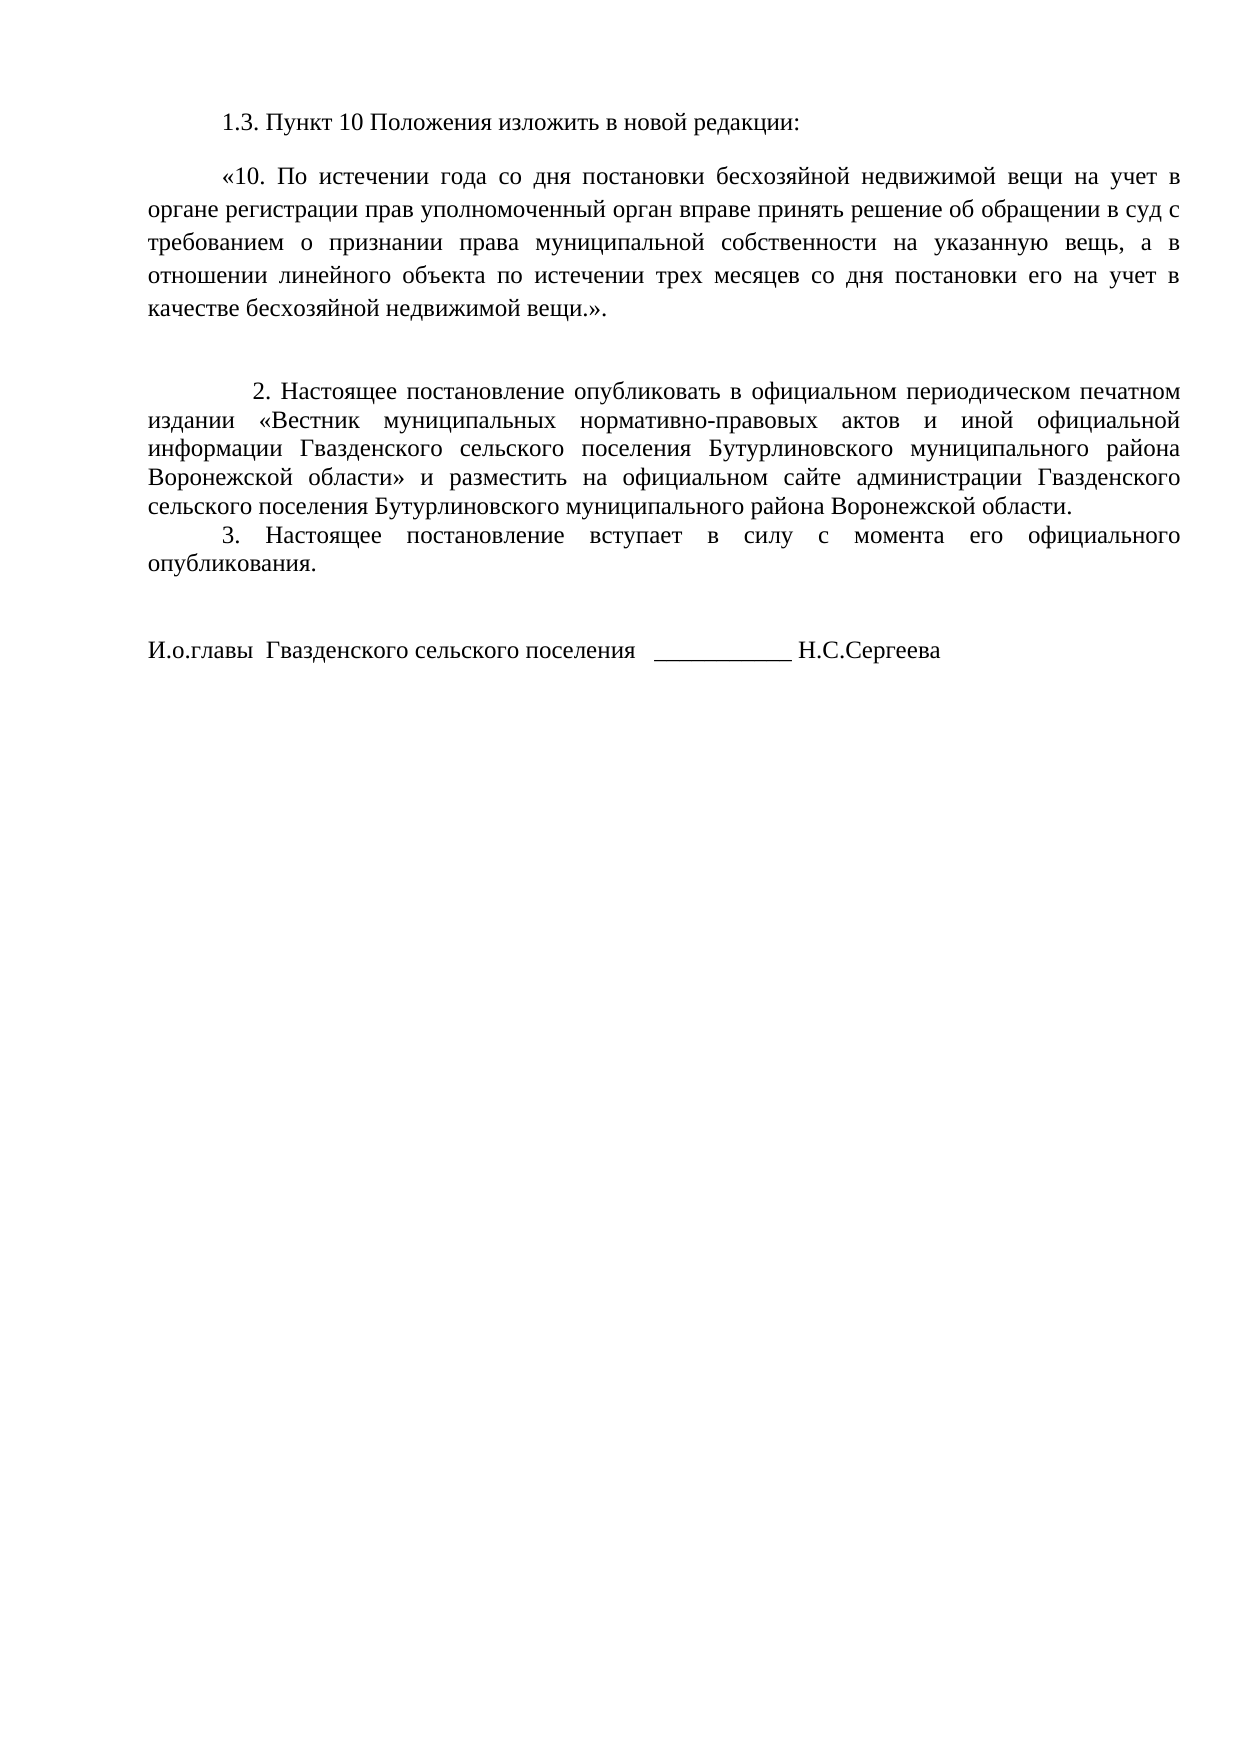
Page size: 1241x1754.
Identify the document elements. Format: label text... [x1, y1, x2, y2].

list 1.3. Пункт 10 Положения изложить в новой редакции: [148, 107, 1181, 136]
text 2. Настоящее постановление опубликовать в официальном периодическом печатном издании «Вестник муниципальных нормативно-правовых актов и иной официальной информации Гвазденского сельского поселения Бутурлиновского муниципального района Воронежской области» и разместить на официальном сайте администрации Гвазденского сельского поселения Бутурлиновского муниципального района Воронежской области. [148, 376, 1181, 520]
list «10. По истечении года со дня постановки бесхозяйной недвижимой вещи на учет в органе регистрации прав уполномоченный орган вправе принять решение об обращении в суд с требованием о признании права муниципальной собственности на указанную вещь, а в отношении линейного объекта по истечении трех месяцев со дня постановки его на учет в качестве бесхозяйной недвижимой вещи.». [148, 161, 1181, 322]
text 3. Настоящее постановление вступает в силу с момента его официального опубликования. [148, 520, 1181, 577]
text И.о.главы Гвазденского сельского поселения ___________ Н.С.Сергеева [148, 635, 1181, 663]
